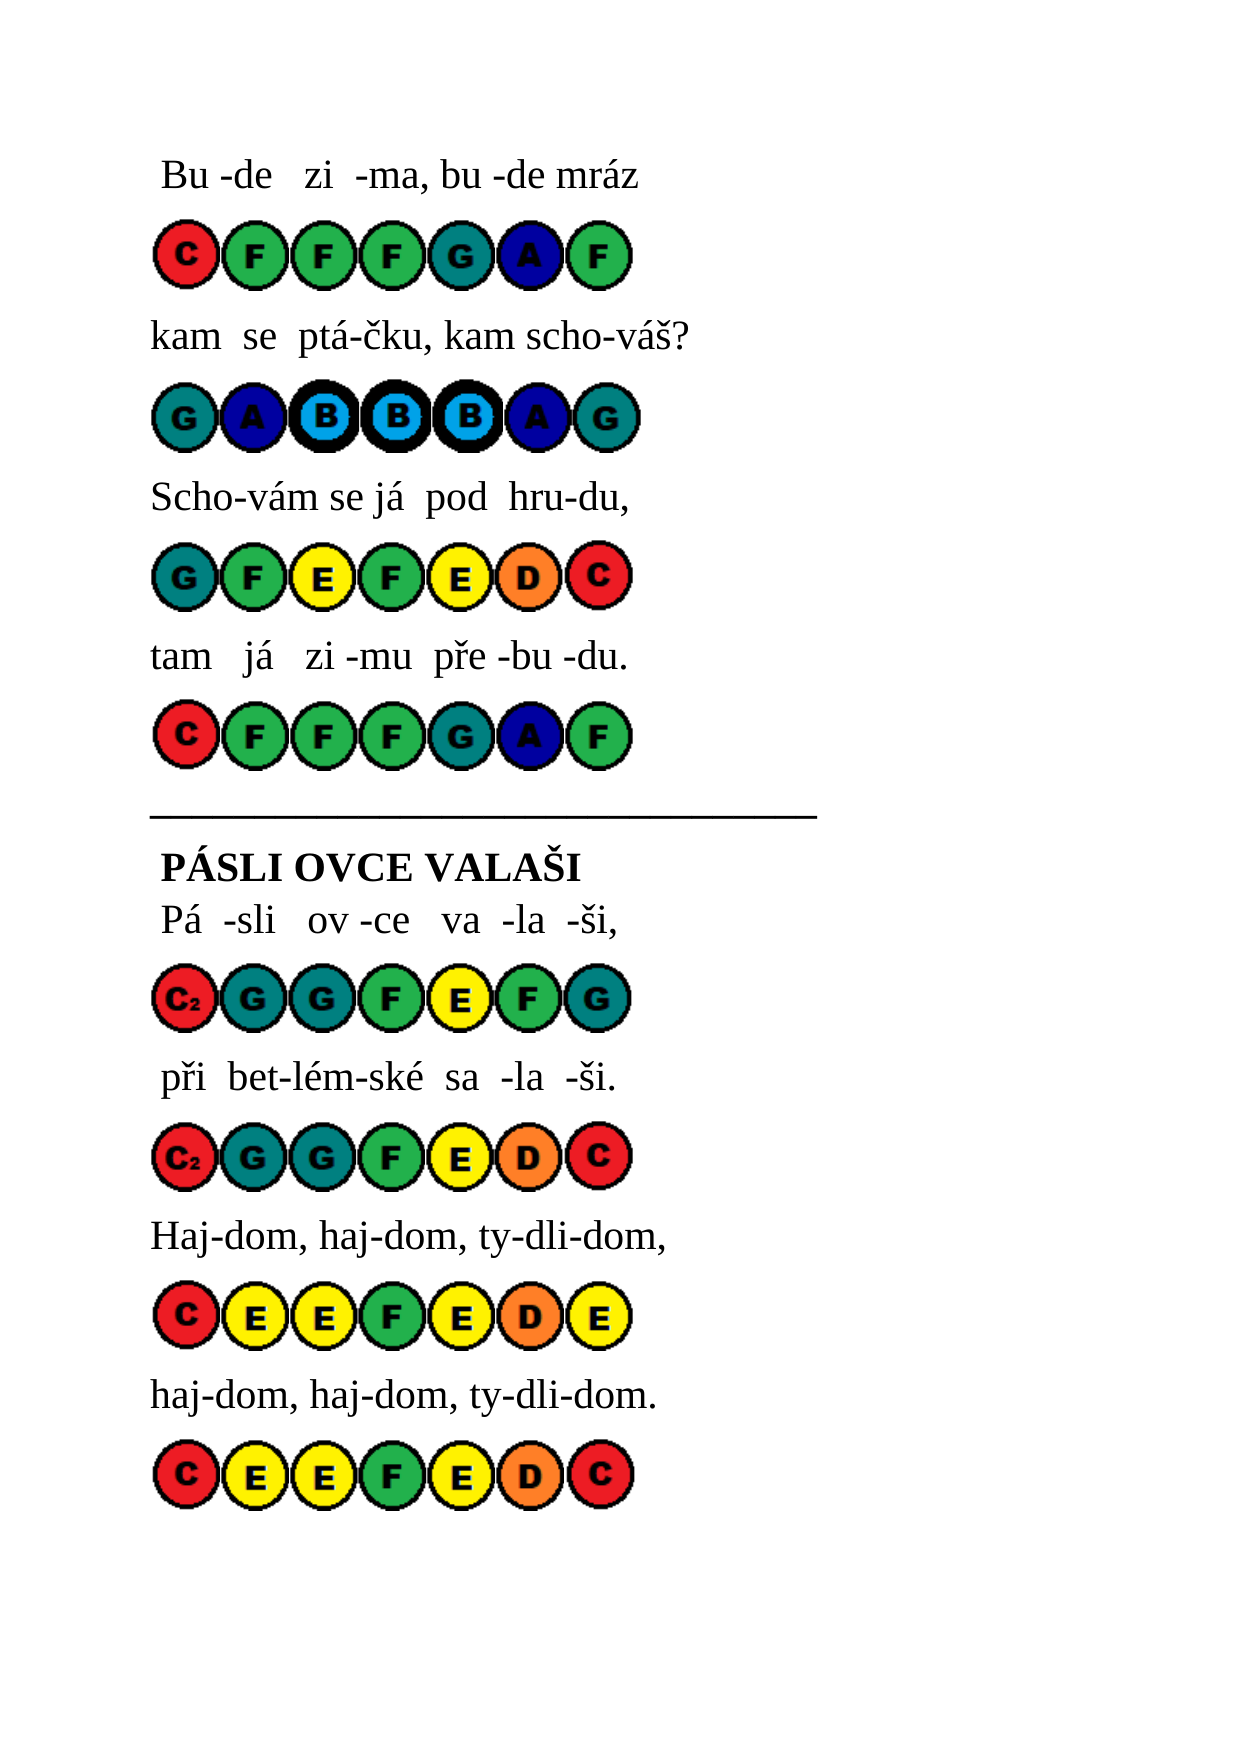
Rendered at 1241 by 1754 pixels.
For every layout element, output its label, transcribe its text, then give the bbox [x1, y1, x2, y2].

picture [150, 1120, 633, 1192]
picture [150, 962, 632, 1033]
picture [150, 378, 641, 453]
text při bet-lém-ské sa -la -ši. [150, 1052, 1090, 1100]
text kam se ptá-čku, kam scho-váš? [150, 311, 1090, 358]
picture [150, 1438, 635, 1511]
text tam já zi -mu pře -bu -du. [150, 630, 1090, 678]
text Haj-dom, haj-dom, ty-dli-dom, [150, 1211, 1090, 1259]
text PÁSLI OVCE VALAŠI Pá -sli ov -ce va -la -ši, [150, 843, 1090, 942]
picture [150, 1279, 633, 1351]
picture [150, 698, 633, 771]
picture [150, 218, 633, 291]
text haj-dom, haj-dom, ty-dli-dom. [150, 1370, 1090, 1418]
picture [150, 539, 633, 612]
text Scho-vám se já pod hru-du, [150, 471, 1090, 519]
text Bu -de zi -ma, bu -de mráz [150, 150, 1090, 198]
